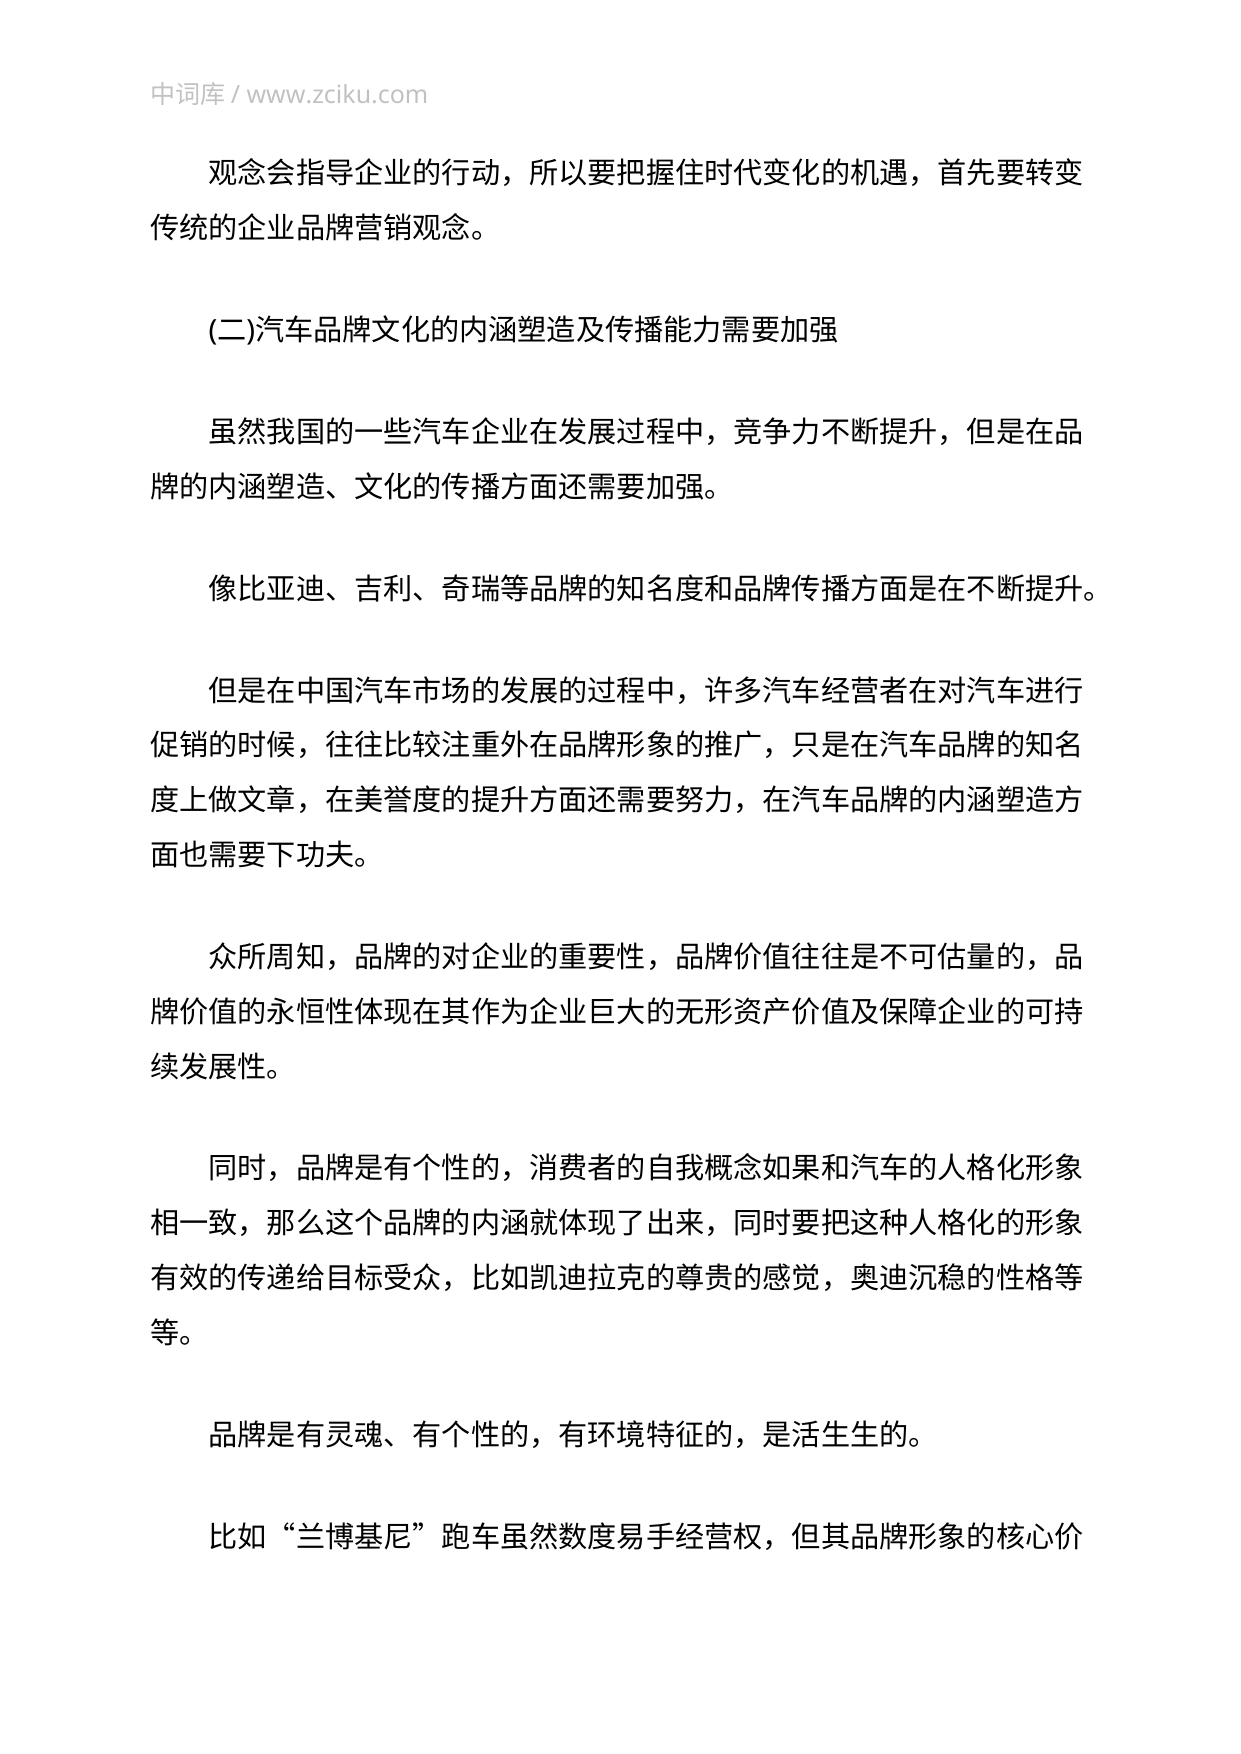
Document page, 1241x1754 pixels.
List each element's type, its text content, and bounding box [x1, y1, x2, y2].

text 同时，品牌是有个性的，消费者的自我概念如果和汽车的人格化形象相一致，那么这个品牌的内涵就体现了出来，同时要把这种人格化的形象有效的传递给目标受众，比如凯迪拉克的尊贵的感觉，奥迪沉稳的性格等等。 [150, 1145, 1090, 1352]
text 众所周知，品牌的对企业的重要性，品牌价值往往是不可估量的，品牌价值的永恒性体现在其作为企业巨大的无形资产价值及保障企业的可持续发展性。 [150, 933, 1090, 1086]
text 但是在中国汽车市场的发展的过程中，许多汽车经营者在对汽车进行促销的时候，往往比较注重外在品牌形象的推广，只是在汽车品牌的知名度上做文章，在美誉度的提升方面还需要努力，在汽车品牌的内涵塑造方面也需要下功夫。 [150, 667, 1090, 874]
text 虽然我国的一些汽车企业在发展过程中，竞争力不断提升，但是在品牌的内涵塑造、文化的传播方面还需要加强。 [150, 409, 1090, 506]
text (二)汽车品牌文化的内涵塑造及传播能力需要加强 [150, 307, 1090, 349]
text 像比亚迪、吉利、奇瑞等品牌的知名度和品牌传播方面是在不断提升。 [150, 565, 1090, 608]
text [150, 1513, 1090, 1556]
text 品牌是有灵魂、有个性的，有环境特征的，是活生生的。 [150, 1412, 1090, 1454]
text 观念会指导企业的行动，所以要把握住时代变化的机遇，首先要转变传统的企业品牌营销观念。 [150, 150, 1090, 247]
